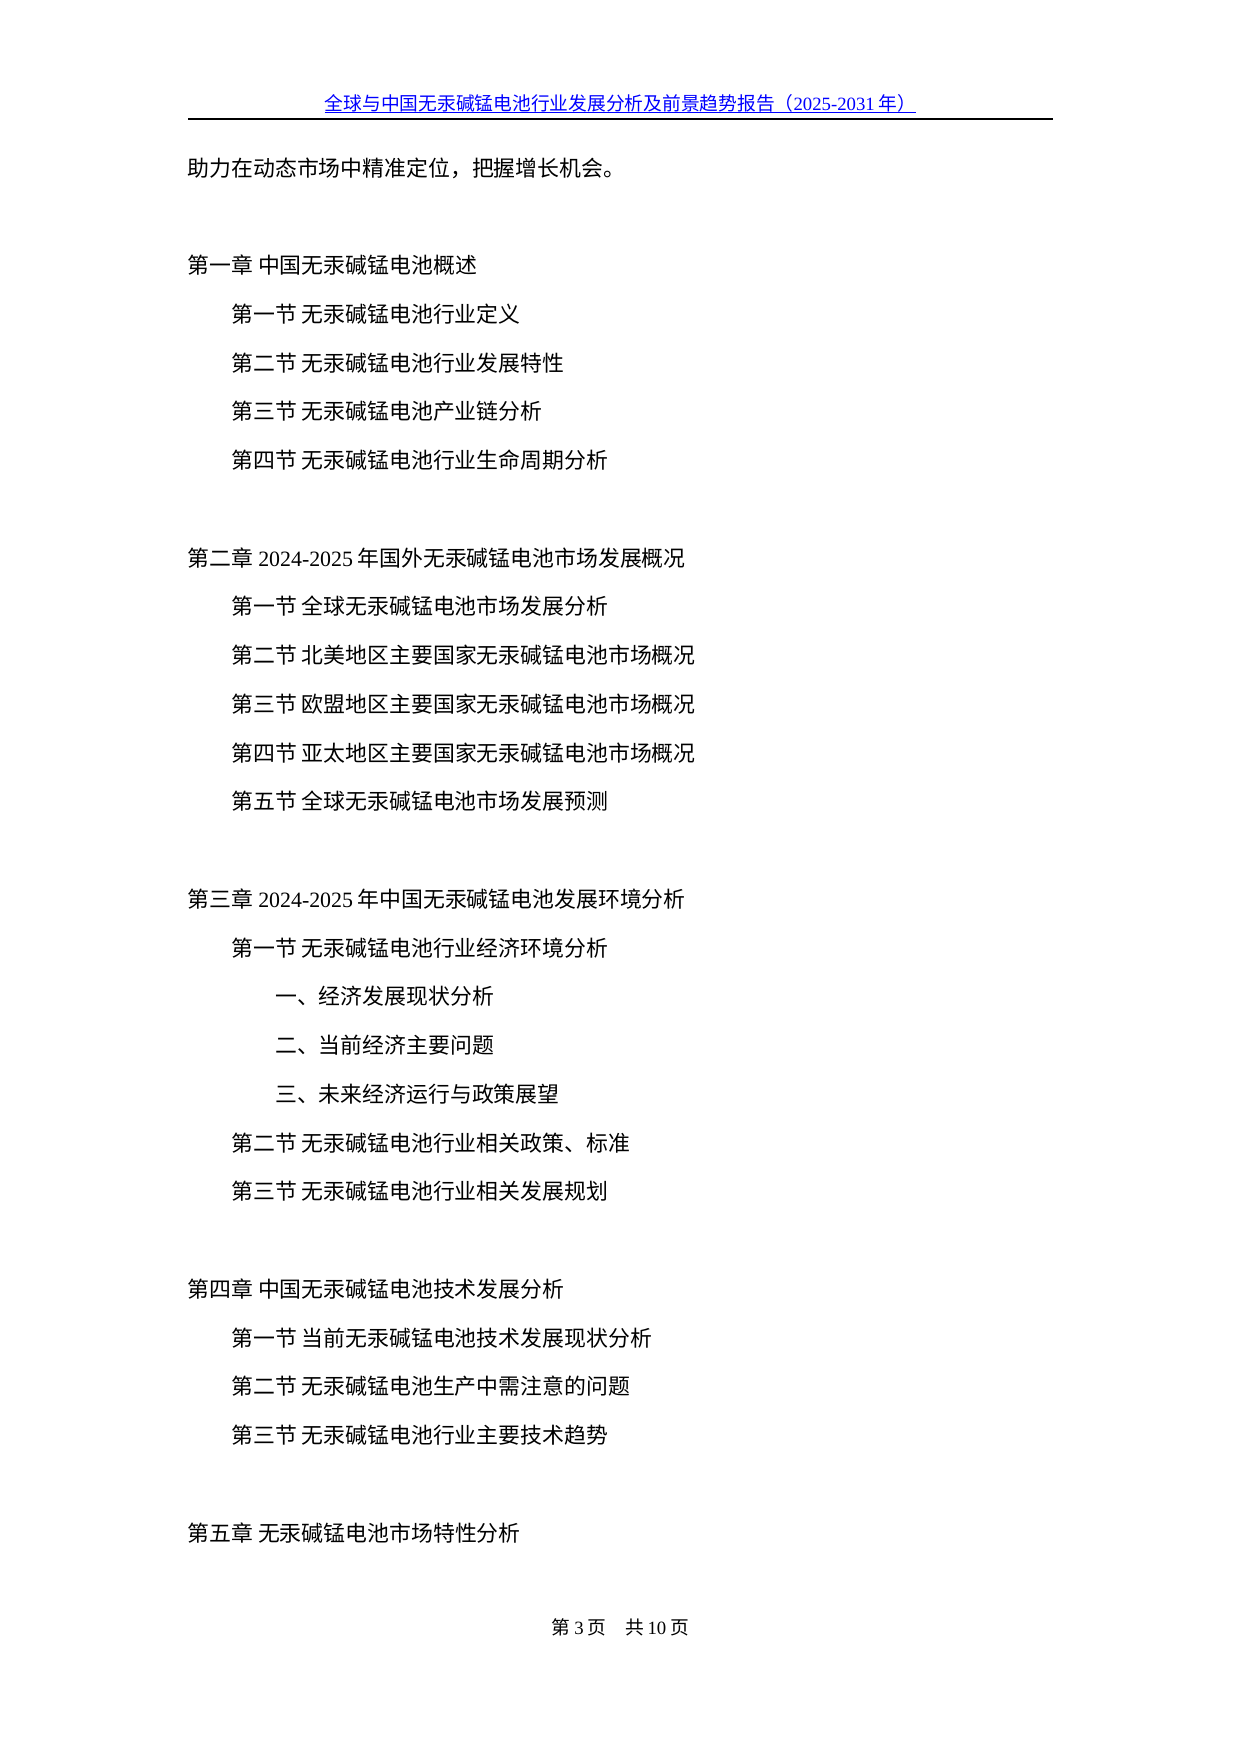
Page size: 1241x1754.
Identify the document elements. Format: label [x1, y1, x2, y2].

text [187, 150, 1053, 1548]
